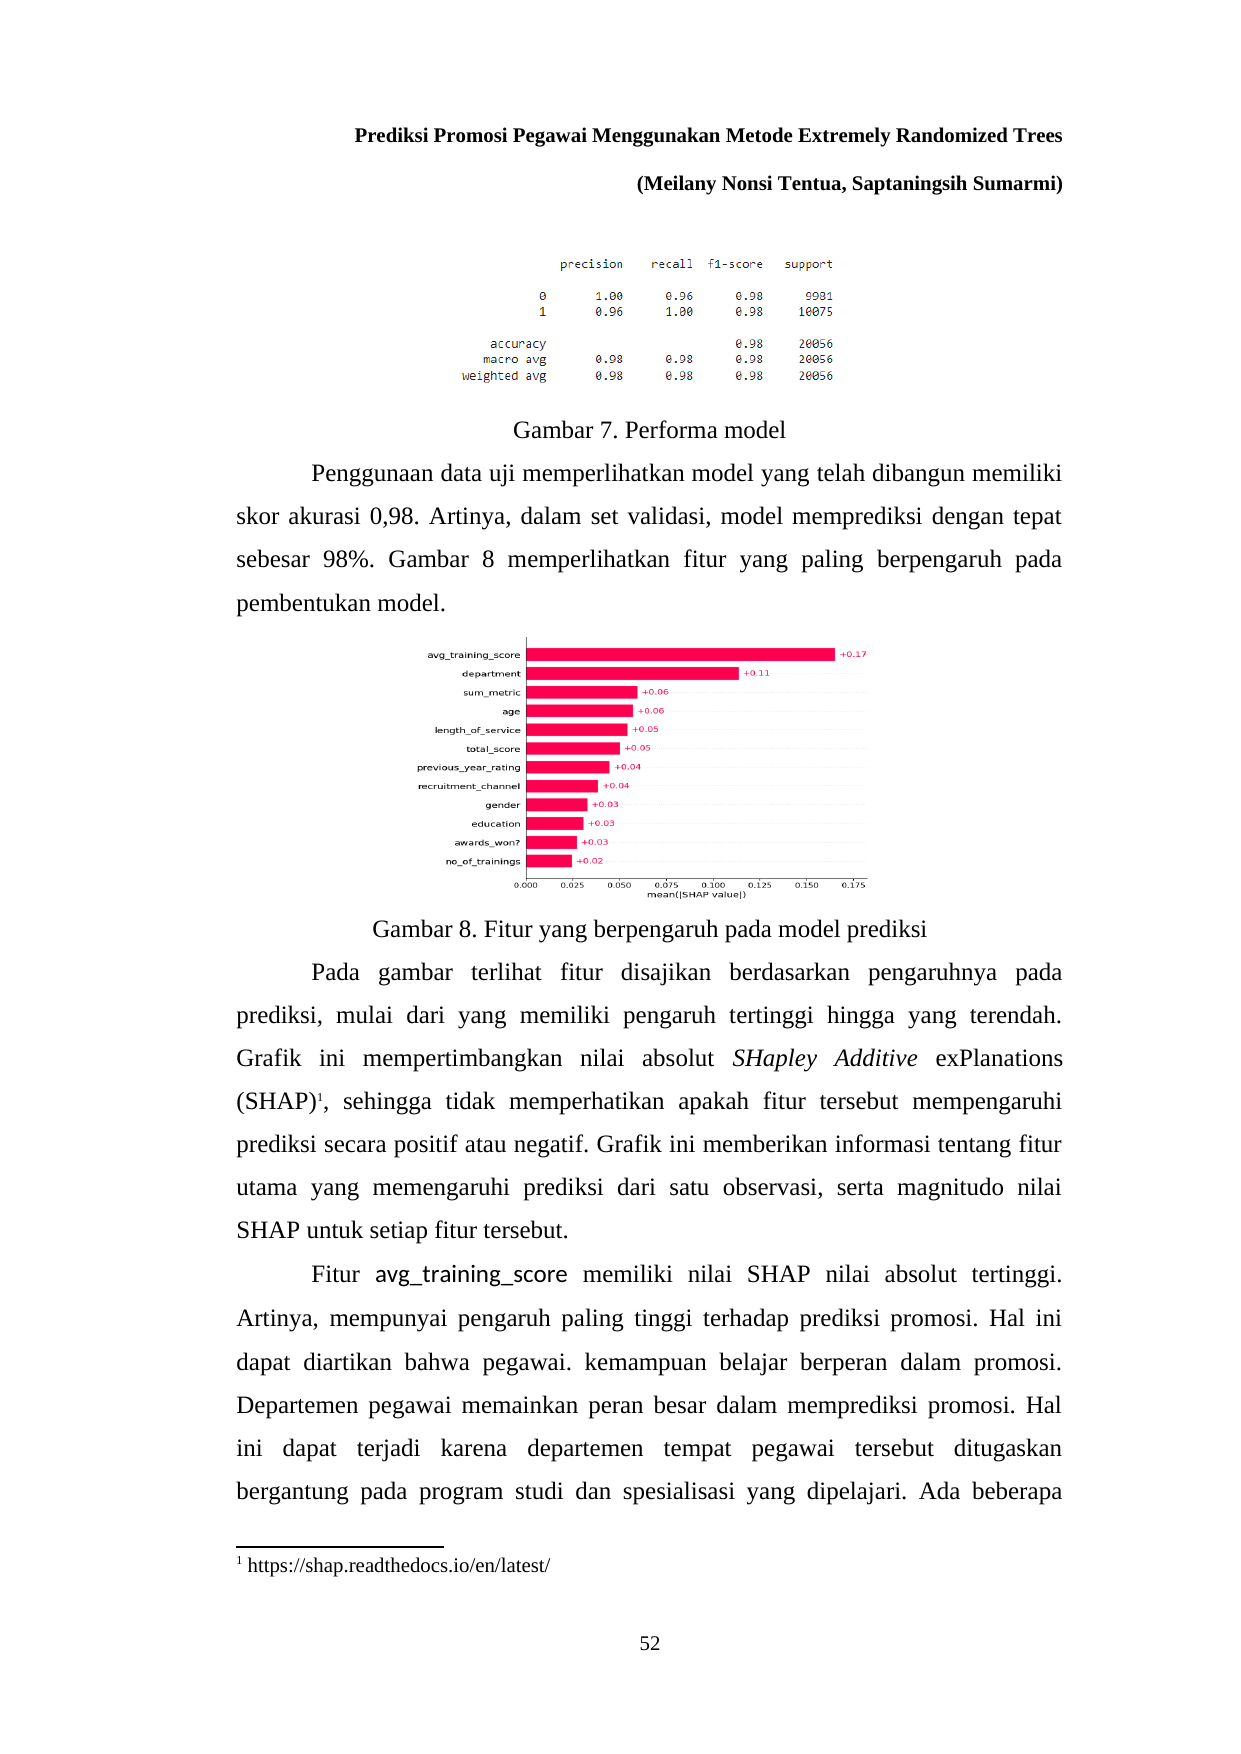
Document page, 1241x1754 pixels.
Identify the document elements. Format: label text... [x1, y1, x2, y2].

text Penggunaan data uji memperlihatkan model yang telah dibangun memiliki skor akurasi 0,98. Artinya, dalam set validasi, model memprediksi dengan tepat sebesar 98%. Gambar 8 memperlihatkan fitur yang paling berpengaruh pada pembentukan model. [236, 458, 1063, 616]
picture [408, 630, 892, 902]
picture [449, 253, 851, 404]
text Gambar 7. Performa model [236, 415, 1063, 444]
text Gambar 8. Fitur yang berpengaruh pada model prediksi [236, 914, 1063, 942]
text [236, 1259, 1063, 1505]
text Pada gambar terlihat fitur disajikan berdasarkan pengaruhnya pada prediksi, mulai dari yang memiliki pengaruh tertinggi hingga yang terendah. Grafik ini mempertimbangkan nilai absolut SHapley Additive exPlanations (SHAP), sehingga tidak memperhatikan apakah fitur tersebut mempengaruhi prediksi secara positif atau negatif. Grafik ini memberikan informasi tentang fitur utama yang memengaruhi prediksi dari satu observasi, serta magnitudo nilai SHAP untuk setiap fitur tersebut. [236, 957, 1063, 1244]
